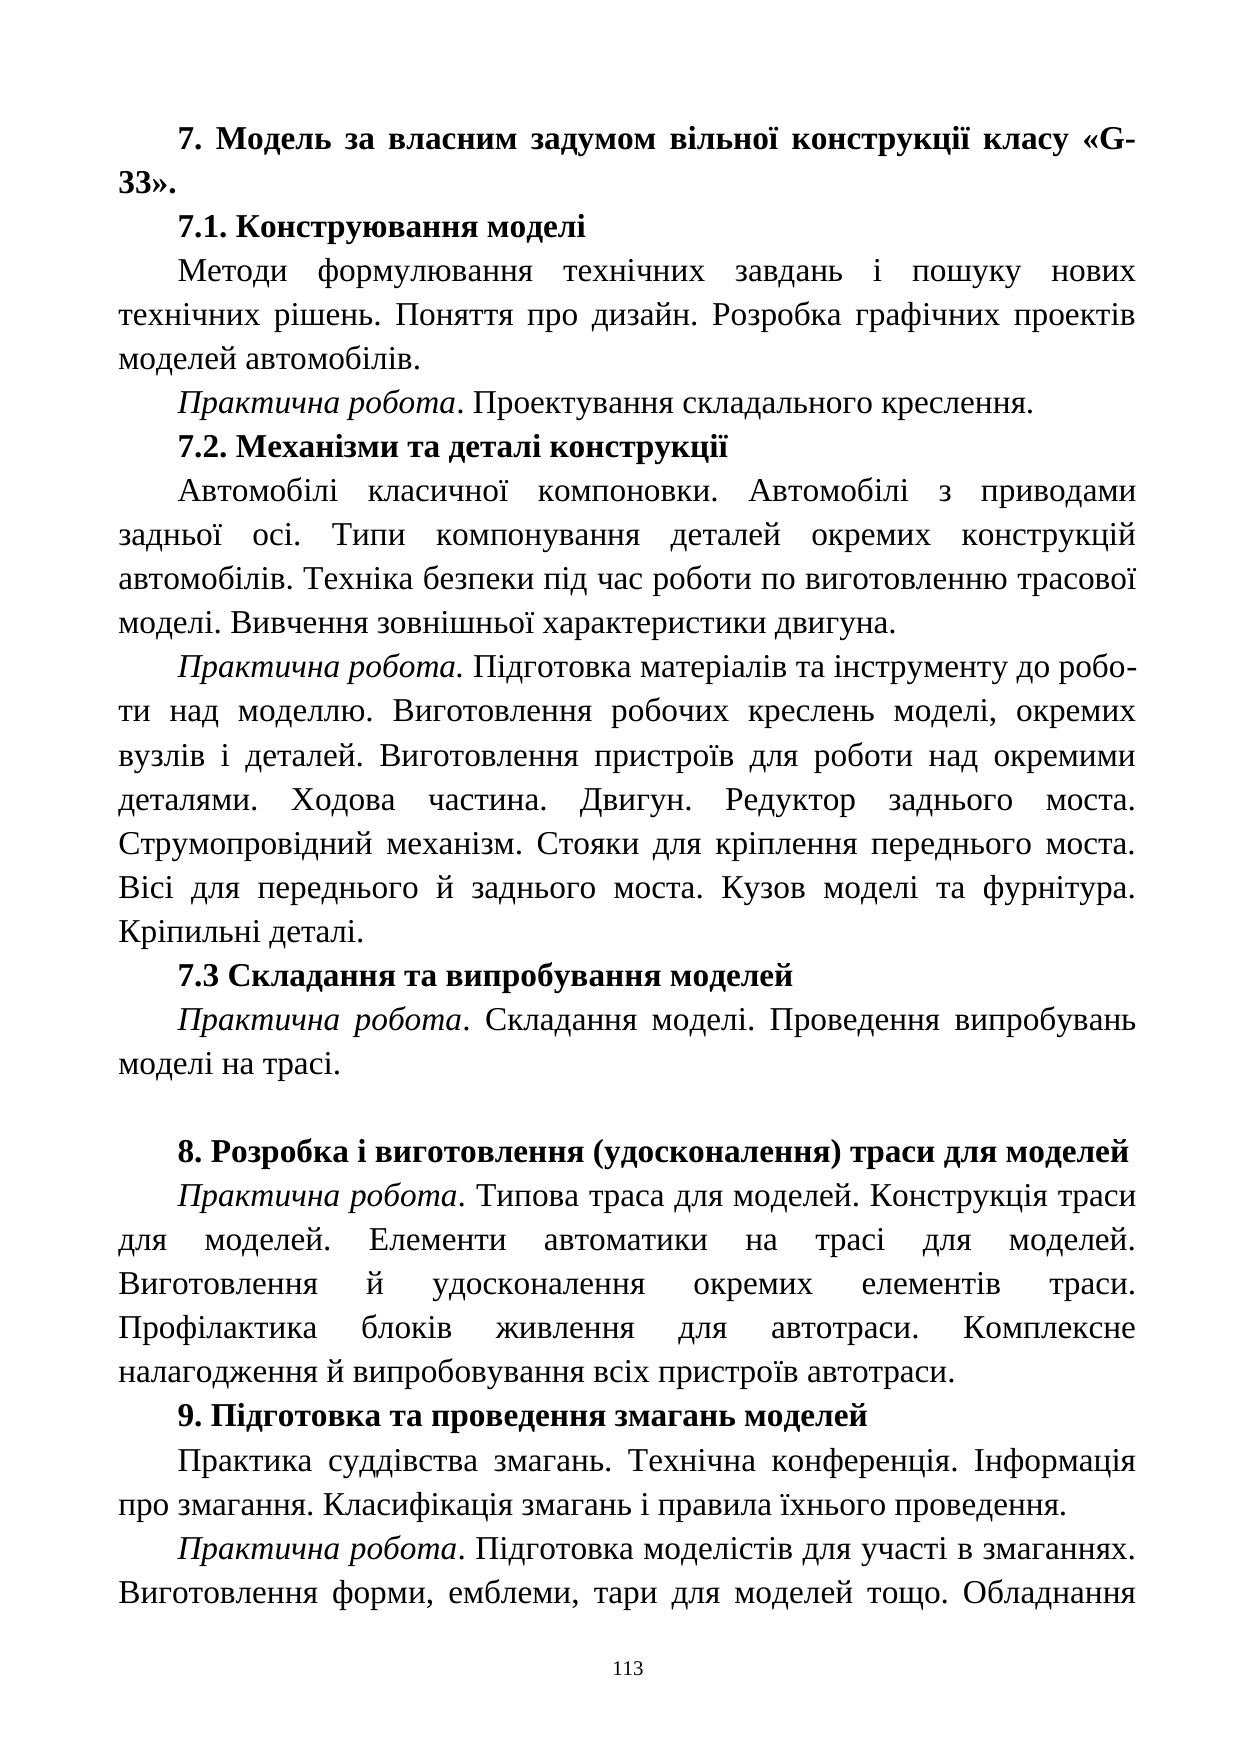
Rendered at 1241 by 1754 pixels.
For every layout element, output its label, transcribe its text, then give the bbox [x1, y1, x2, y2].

text 7.2. Механізми та деталі конструкції [118, 426, 1137, 465]
text Практична робота. Складання моделі. Проведення випробувань моделі на трасі. [118, 999, 1137, 1082]
text Практика суддівства змагань. Технічна конференція. Інформація про змагання. Класифікація змагань і правила їхнього проведення. [118, 1440, 1137, 1522]
text 8. Розробка і виготовлення (удосконалення) траси для моделей [118, 1131, 1137, 1170]
text 7.3 Складання та випробування моделей [118, 955, 1137, 993]
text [118, 1528, 1137, 1610]
text Автомобілі класичної компоновки. Автомобілі з приводами задньої осі. Типи компонування деталей окремих конструкцій автомобілів. Техніка безпеки під час роботи по виготовленню трасової моделі. Вивчення зовнішньої характеристики двигуна. [118, 470, 1137, 641]
text Методи формулювання технічних завдань і пошуку нових технічних рішень. Поняття про дизайн. Розробка графічних проектів моделей автомобілів. [118, 250, 1137, 377]
text 9. Підготовка та проведення змагань моделей [118, 1396, 1137, 1434]
text 7. Модель за власним задумом вільної конструкції класу «G-33». [118, 118, 1137, 200]
text 7.1. Конструювання моделі [118, 206, 1137, 244]
text Практична робота. Проектування складального креслення. [118, 382, 1137, 421]
text Практична робота. Підготовка матеріалів та інструменту до роботи над моделлю. Виготовлення робочих креслень моделі, окремих вузлів і деталей. Виготовлення пристроїв для роботи над окремими деталями. Ходова частина. Двигун. Редуктор заднього моста. Струмопровідний механізм. Стояки для кріплення переднього моста. Вісі для переднього й заднього моста. Кузов моделі та фурнітура. Кріпильні деталі. [118, 647, 1137, 949]
text Практична робота. Типова траса для моделей. Конструкція траси для моделей. Елементи автоматики на трасі для моделей. Виготовлення й удосконалення окремих елементів траси. Профілактика блоків живлення для автотраси. Комплексне налагодження й випробовування всіх пристроїв автотраси. [118, 1175, 1137, 1390]
